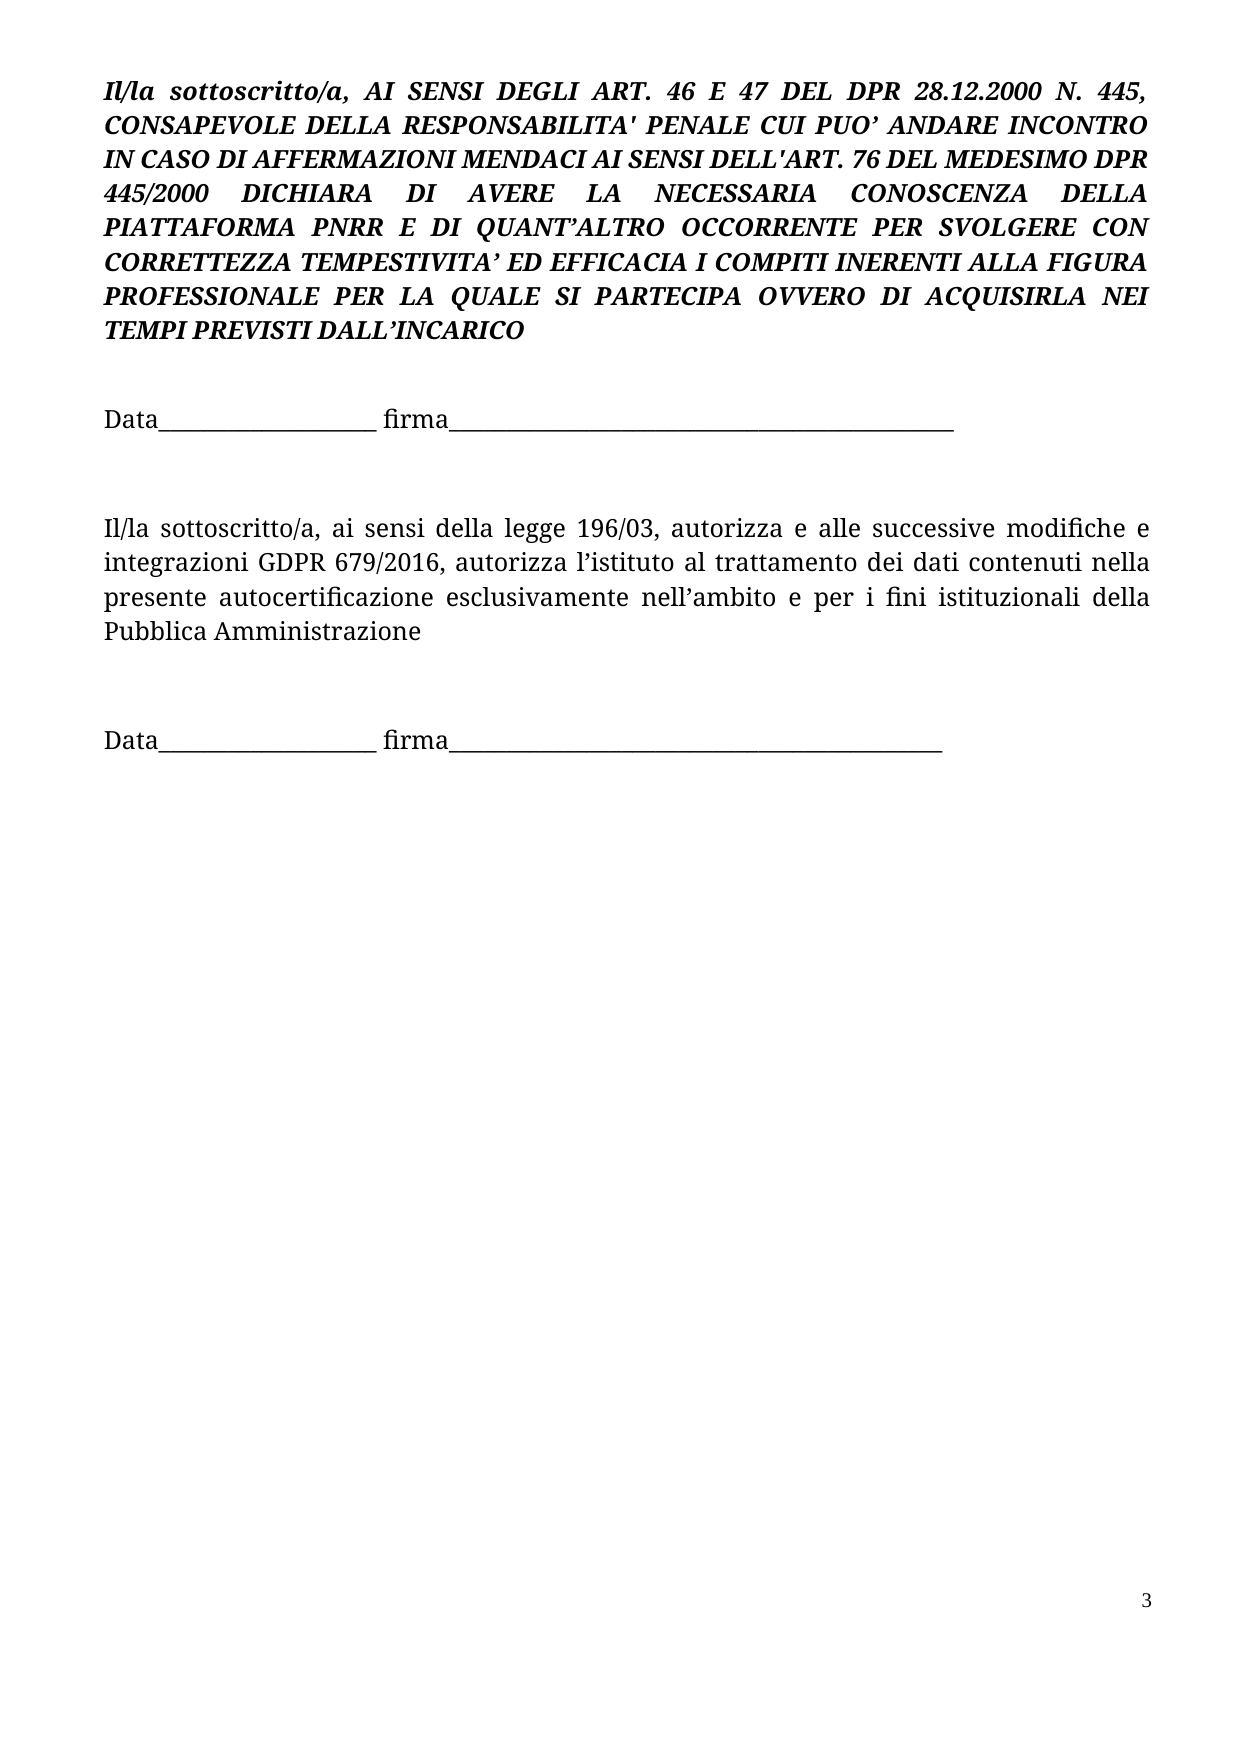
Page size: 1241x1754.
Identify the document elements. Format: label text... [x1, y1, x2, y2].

text Il/la sottoscritto/a, AI SENSI DEGLI ART. 46 E 47 DEL DPR 28.12.2000 N. 445, CONSAPEVOLE DELLA RESPONSABILITA' PENALE CUI PUO’ ANDARE INCONTRO IN CASO DI AFFERMAZIONI MENDACI AI SENSI DELL'ART. 76 DEL MEDESIMO DPR 445/2000 DICHIARA DI AVERE LA NECESSARIA CONOSCENZA DELLA PIATTAFORMA PNRR E DI QUANT’ALTRO OCCORRENTE PER SVOLGERE CON CORRETTEZZA TEMPESTIVITA’ ED EFFICACIA I COMPITI INERENTI ALLA FIGURA PROFESSIONALE PER LA QUALE SI PARTECIPA OVVERO DI ACQUISIRLA NEI TEMPI PREVISTI DALL’INCARICO [103, 74, 1152, 346]
text Data___________________ firma___________________________________________ [103, 723, 1152, 757]
text Il/la sottoscritto/a, ai sensi della legge 196/03, autorizza e alle successive modifiche e integrazioni GDPR 679/2016, autorizza l’istituto al trattamento dei dati contenuti nella presente autocertificazione esclusivamente nell’ambito e per i fini istituzionali della Pubblica Amministrazione [103, 511, 1152, 647]
text Data___________________ firma____________________________________________ [103, 401, 1152, 435]
